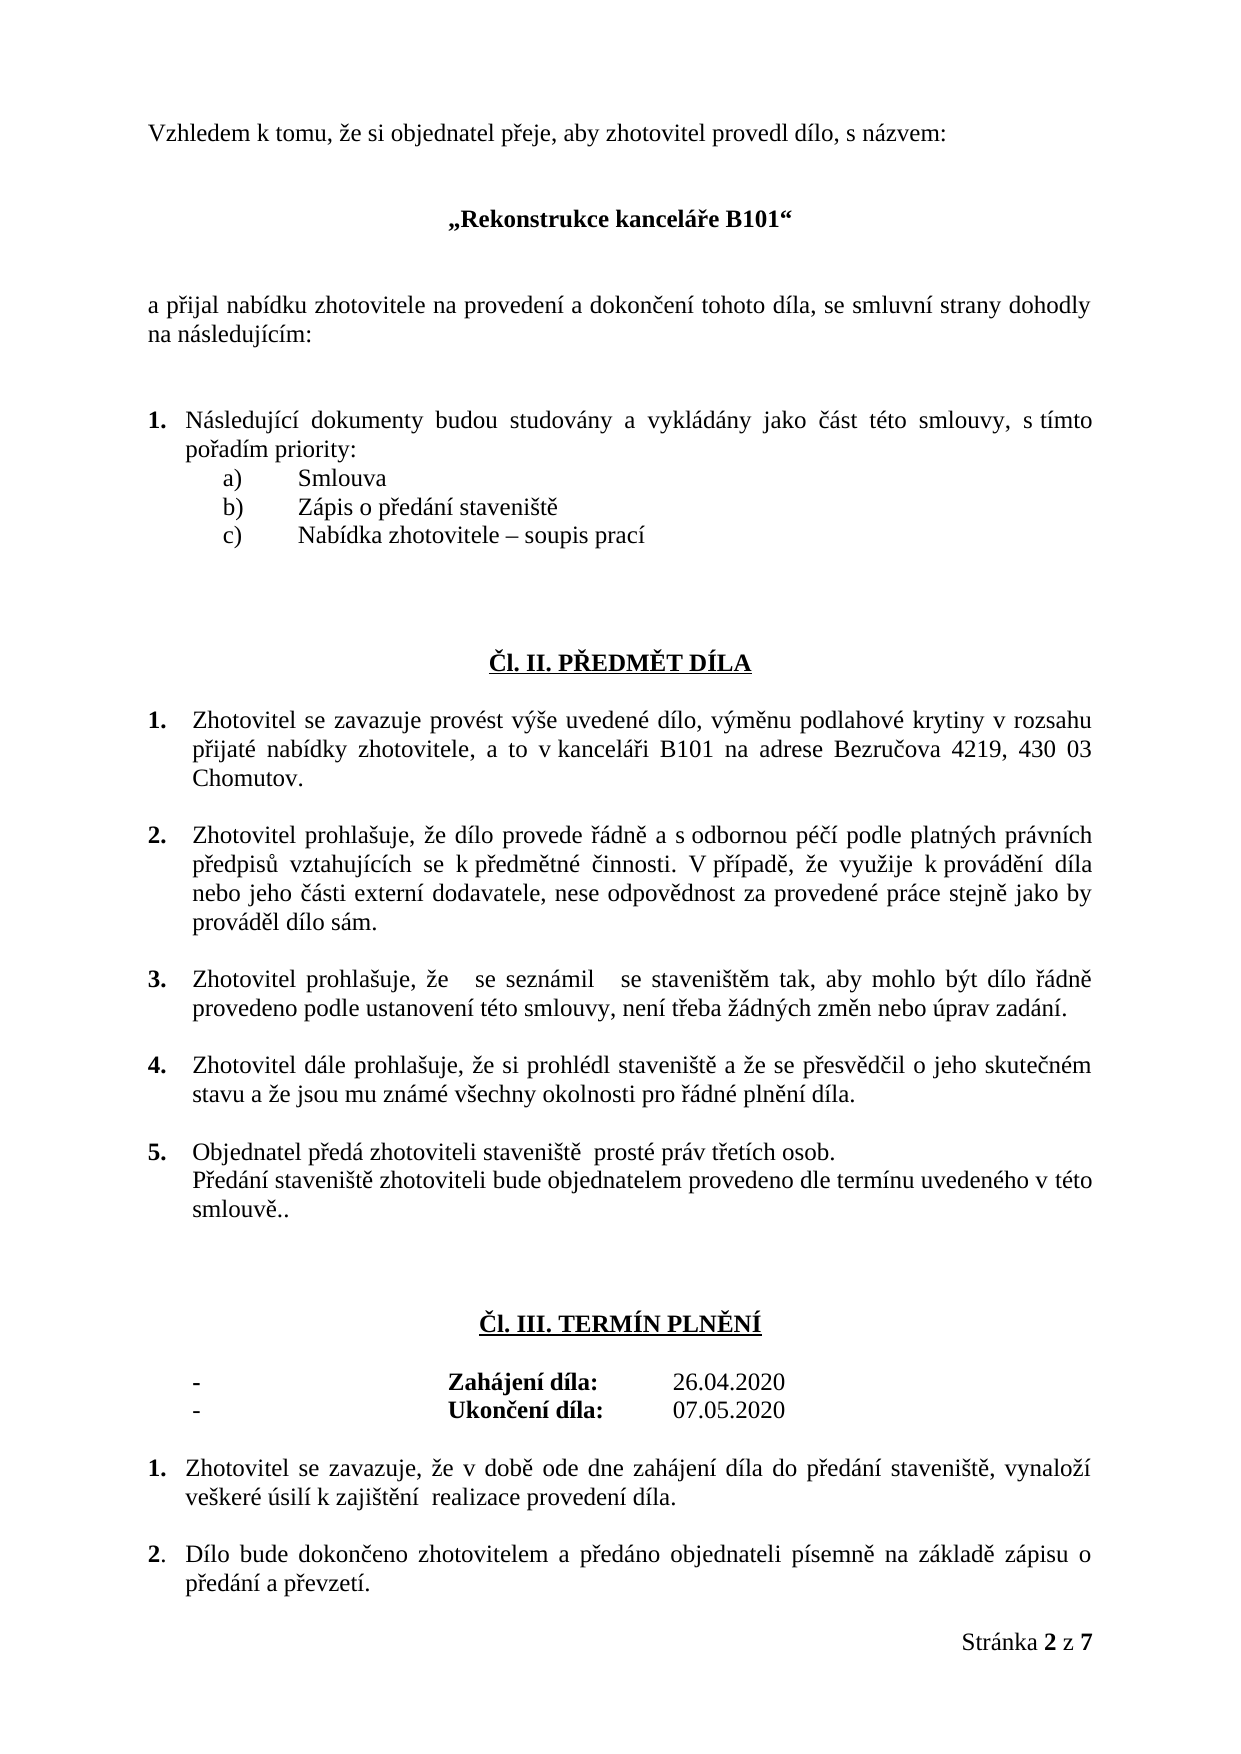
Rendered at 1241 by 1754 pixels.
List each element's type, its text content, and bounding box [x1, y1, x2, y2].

list Nabídka zhotovitele – soupis prací [223, 521, 1092, 549]
text Čl. III. TERMÍN PLNĚNÍ [148, 1309, 1092, 1338]
list Následující dokumenty budou studovány a vykládány jako část této smlouvy, s tímto pořadím priority: [148, 406, 1092, 463]
list Ukončení díla: 07.05.2020 [192, 1396, 1092, 1424]
text „Rekonstrukce kanceláře B101“ [148, 204, 1092, 233]
list Zhotovitel prohlašuje, že dílo provede řádně a s odbornou péčí podle platných právních předpisů vztahujících se k předmětné činnosti. V případě, že využije k provádění díla nebo jeho části externí dodavatele, nese odpovědnost za provedené práce stejně jako by prováděl dílo sám. [148, 821, 1092, 936]
text a přijal nabídku zhotovitele na provedení a dokončení tohoto díla, se smluvní strany dohodly na následujícím: [148, 291, 1092, 348]
text Čl. II. PŘEDMĚT DÍLA [148, 648, 1092, 677]
list Zápis o předání staveniště [223, 492, 1092, 521]
list Zhotovitel prohlašuje, že se seznámil se staveništěm tak, aby mohlo být dílo řádně provedeno podle ustanovení této smlouvy, není třeba žádných změn nebo úprav zadání. [148, 964, 1092, 1022]
list Zahájení díla: 26.04.2020 [192, 1367, 1092, 1396]
text 5. Objednatel předá zhotoviteli staveniště prosté práv třetích osob. [148, 1137, 1092, 1166]
list Smlouva [223, 463, 1092, 492]
text Předání staveniště zhotoviteli bude objednatelem provedeno dle termínu uvedeného v této smlouvě.. [148, 1166, 1092, 1223]
text 1. Zhotovitel se zavazuje, že v době ode dne zahájení díla do předání staveniště, vynaloží veškeré úsilí k zajištění realizace provedení díla. [148, 1453, 1092, 1511]
text 2. Dílo bude dokončeno zhotovitelem a předáno objednateli písemně na základě zápisu o předání a převzetí. [148, 1539, 1092, 1597]
text Vzhledem k tomu, že si objednatel přeje, aby zhotovitel provedl dílo, s názvem: [148, 118, 1092, 147]
list Zhotovitel se zavazuje provést výše uvedené dílo, výměnu podlahové krytiny v rozsahu přijaté nabídky zhotovitele, a to v kanceláři B101 na adrese Bezručova 4219, 430 03 Chomutov. [148, 706, 1092, 792]
list Zhotovitel dále prohlašuje, že si prohlédl staveniště a že se přesvědčil o jeho skutečném stavu a že jsou mu známé všechny okolnosti pro řádné plnění díla. [148, 1051, 1092, 1108]
